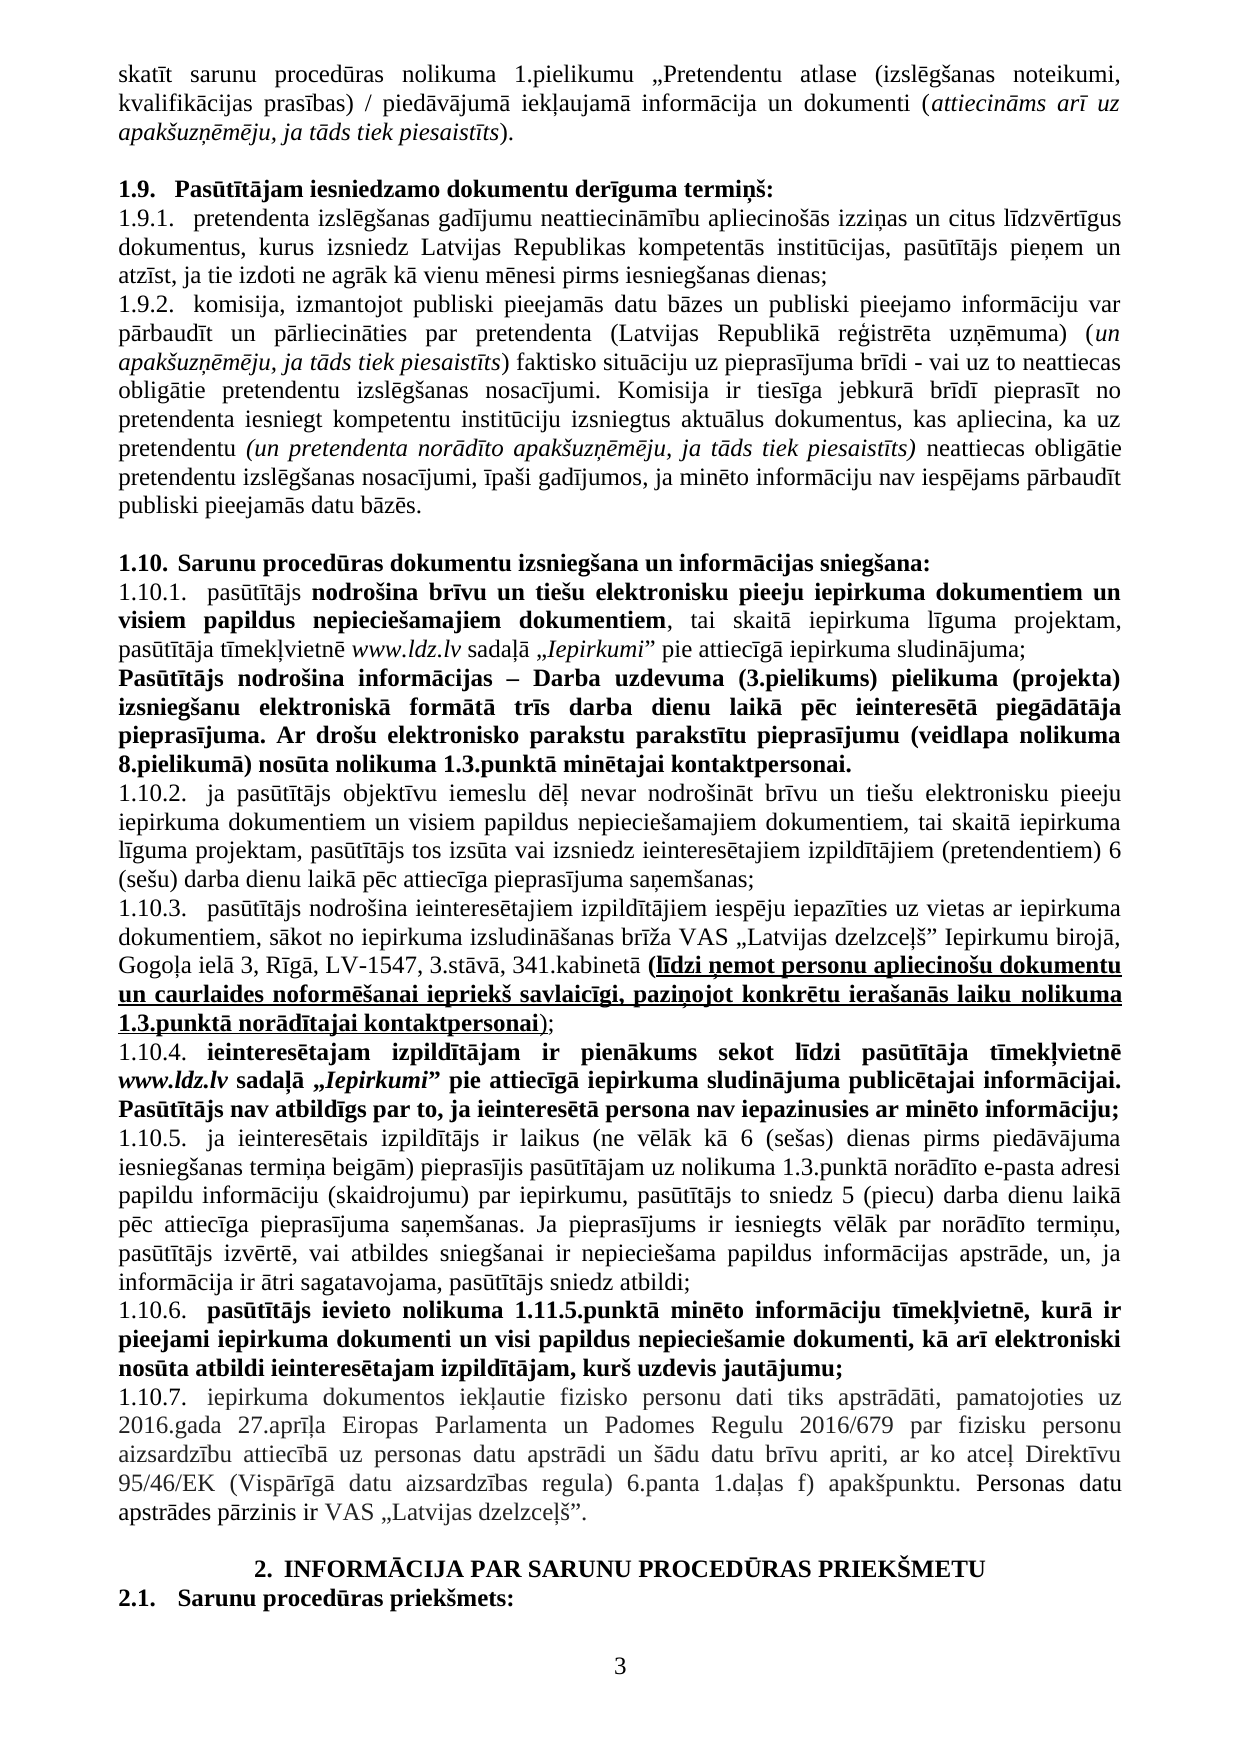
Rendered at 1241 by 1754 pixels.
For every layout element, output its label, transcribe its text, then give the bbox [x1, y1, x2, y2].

text skatīt sarunu procedūras nolikuma 1.pielikumu „Pretendentu atlase (izslēgšanas noteikumi, kvalifikācijas prasības) / piedāvājumā iekļaujamā informācija un dokumenti (attiecināms arī uz apakšuzņēmēju, ja tāds tiek piesaistīts). [118, 59, 1122, 145]
list Sarunu procedūras dokumentu izsniegšana un informācijas sniegšana: [118, 548, 1122, 577]
text Pasūtītājs nodrošina informācijas – Darba uzdevuma (3.pielikums) pielikuma (projekta) izsniegšanu elektroniskā formātā trīs darba dienu laikā pēc ieinteresētā piegādātāja pieprasījuma. Ar drošu elektronisko parakstu parakstītu pieprasījumu (veidlapa nolikuma 8.pielikumā) nosūta nolikuma 1.3.punktā minētajai kontaktpersonai. [118, 663, 1122, 778]
list ja pasūtītājs objektīvu iemeslu dēļ nevar nodrošināt brīvu un tiešu elektronisku pieeju iepirkuma dokumentiem un visiem papildus nepieciešamajiem dokumentiem, tai skaitā iepirkuma līguma projektam, pasūtītājs tos izsūta vai izsniedz ieinteresētajiem izpildītājiem (pretendentiem) 6 (sešu) darba dienu laikā pēc attiecīga pieprasījuma saņemšanas; [118, 778, 1122, 893]
list iepirkuma dokumentos iekļautie fizisko personu dati tiks apstrādāti, pamatojoties uz 2016.gada 27.aprīļa Eiropas Parlamenta un Padomes Regulu 2016/679 par fizisku personu aizsardzību attiecībā uz personas datu apstrādi un šādu datu brīvu apriti, ar ko atceļ Direktīvu 95/46/EK (Vispārīgā datu aizsardzības regula) 6.panta 1.daļas f) apakšpunktu. Personas datu apstrādes pārzinis ir VAS „Latvijas dzelzceļš”. [587, 1468, 1122, 1525]
text 1.9. Pasūtītājam iesniedzamo dokumentu derīguma termiņš: [118, 174, 1122, 203]
list pasūtītājs nodrošina brīvu un tiešu elektronisku pieeju iepirkuma dokumentiem un visiem papildus nepieciešamajiem dokumentiem, tai skaitā iepirkuma līguma projektam, pasūtītāja tīmekļvietnē www.ldz.lv sadaļā „Iepirkumi” pie attiecīgā iepirkuma sludinājuma; [118, 577, 1122, 663]
list komisija, izmantojot publiski pieejamās datu bāzes un publiski pieejamo informāciju var pārbaudīt un pārliecināties par pretendenta (Latvijas Republikā reģistrēta uzņēmuma) (un apakšuzņēmēju, ja tāds tiek piesaistīts) faktisko situāciju uz pieprasījuma brīdi - vai uz to neattiecas obligātie pretendentu izslēgšanas nosacījumi. Komisija ir tiesīga jebkurā brīdī pieprasīt no pretendenta iesniegt kompetentu institūciju izsniegtus aktuālus dokumentus, kas apliecina, ka uz pretendentu (un pretendenta norādīto apakšuzņēmēju, ja tāds tiek piesaistīts) neattiecas obligātie pretendentu izslēgšanas nosacījumi, īpaši gadījumos, ja minēto informāciju nav iespējams pārbaudīt publiski pieejamās datu bāzēs. [118, 289, 1122, 519]
list Sarunu procedūras priekšmets: [118, 1583, 1122, 1612]
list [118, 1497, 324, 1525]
list pretendenta izslēgšanas gadījumu neattiecināmību apliecinošās izziņas un citus līdzvērtīgus dokumentus, kurus izsniedz Latvijas Republikas kompetentās institūcijas, pasūtītājs pieņem un atzīst, ja tie izdoti ne agrāk kā vienu mēnesi pirms iesniegšanas dienas; [118, 203, 1122, 289]
list pasūtītājs nodrošina ieinteresētajiem izpildītājiem iespēju iepazīties uz vietas ar iepirkuma dokumentiem, sākot no iepirkuma izsludināšanas brīža VAS „Latvijas dzelzceļš” Iepirkumu birojā, Gogoļa ielā 3, Rīgā, LV-1547, 3.stāvā, 341.kabinetā (līdzi ņemot personu apliecinošu dokumentu un caurlaides noformēšanai iepriekš savlaicīgi, paziņojot konkrētu ierašanās laiku nolikuma 1.3.punktā norādītajai kontaktpersonai); [118, 893, 1122, 1004]
list ieinteresētajam izpildītājam ir pienākums sekot līdzi pasūtītāja tīmekļvietnē www.ldz.lv sadaļā „Iepirkumi” pie attiecīgā iepirkuma sludinājuma publicētajai informācijai. Pasūtītājs nav atbildīgs par to, ja ieinteresētā persona nav iepazinusies ar minēto informāciju; [118, 1037, 1122, 1123]
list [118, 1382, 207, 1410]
list INFORMĀCIJA PAR SARUNU PROCEDŪRAS PRIEKŠMETU [118, 1554, 1122, 1583]
list pasūtītājs ievieto nolikuma 1.11.5.punktā minēto informāciju tīmekļvietnē, kurā ir pieejami iepirkuma dokumenti un visi papildus nepieciešamie dokumenti, kā arī elektroniski nosūta atbildi ieinteresētajam izpildītājam, kurš uzdevis jautājumu; [118, 1295, 1122, 1382]
list ja ieinteresētais izpildītājs ir laikus (ne vēlāk kā 6 (sešas) dienas pirms piedāvājuma iesniegšanas termiņa beigām) pieprasījis pasūtītājam uz nolikuma 1.3.punktā norādīto e-pasta adresi papildu informāciju (skaidrojumu) par iepirkumu, pasūtītājs to sniedz 5 (piecu) darba dienu laikā pēc attiecīga pieprasījuma saņemšanas. Ja pieprasījums ir iesniegts vēlāk par norādīto termiņu, pasūtītājs izvērtē, vai atbildes sniegšanai ir nepieciešama papildus informācijas apstrāde, un, ja informācija ir ātri sagatavojama, pasūtītājs sniedz atbildi; [118, 1123, 1122, 1295]
list pasūtītājs nodrošina ieinteresētajiem izpildītājiem iespēju iepazīties uz vietas ar iepirkuma dokumentiem, sākot no iepirkuma izsludināšanas brīža VAS „Latvijas dzelzceļš” Iepirkumu birojā, Gogoļa ielā 3, Rīgā, LV-1547, 3.stāvā, 341.kabinetā (līdzi ņemot personu apliecinošu dokumentu un caurlaides noformēšanai iepriekš savlaicīgi, paziņojot konkrētu ierašanās laiku nolikuma 1.3.punktā norādītajai kontaktpersonai); [118, 1006, 1122, 1037]
